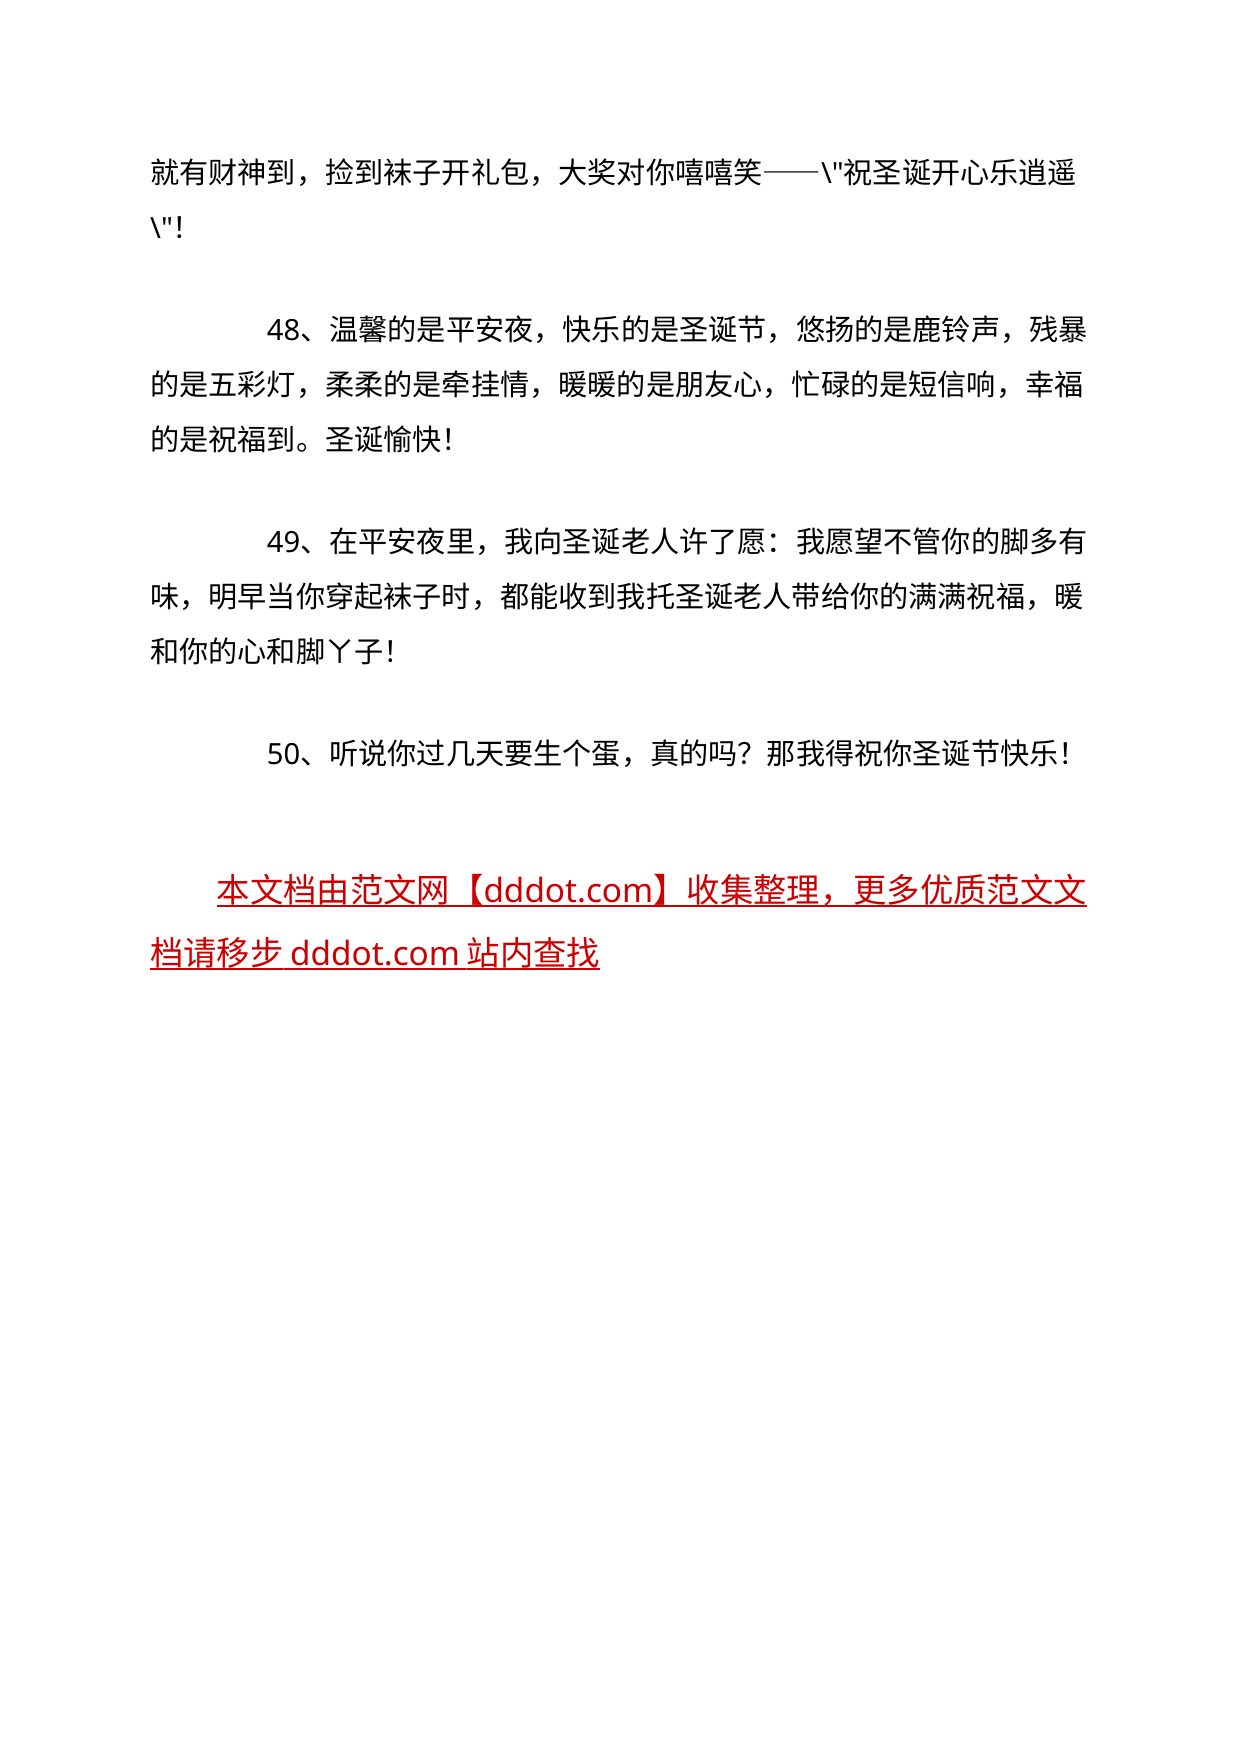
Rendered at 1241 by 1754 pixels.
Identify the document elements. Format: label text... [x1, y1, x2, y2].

text 本文档由范文网【dddot.com】收集整理，更多优质范文文档请移步dddot.com站内查找 [150, 863, 1090, 975]
text 50、听说你过几天要生个蛋，真的吗？那我得祝你圣诞节快乐！ [150, 730, 1090, 773]
text 49、在平安夜里，我向圣诞老人许了愿：我愿望不管你的脚多有味，明早当你穿起袜子时，都能收到我托圣诞老人带给你的满满祝福，暖和你的心和脚ㄚ子！ [150, 519, 1090, 671]
text 48、温馨的是平安夜，快乐的是圣诞节，悠扬的是鹿铃声，残暴的是五彩灯，柔柔的是牵挂情，暖暖的是朋友心，忙碌的是短信响，幸福的是祝福到。圣诞愉快！ [150, 307, 1090, 459]
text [150, 150, 1090, 247]
